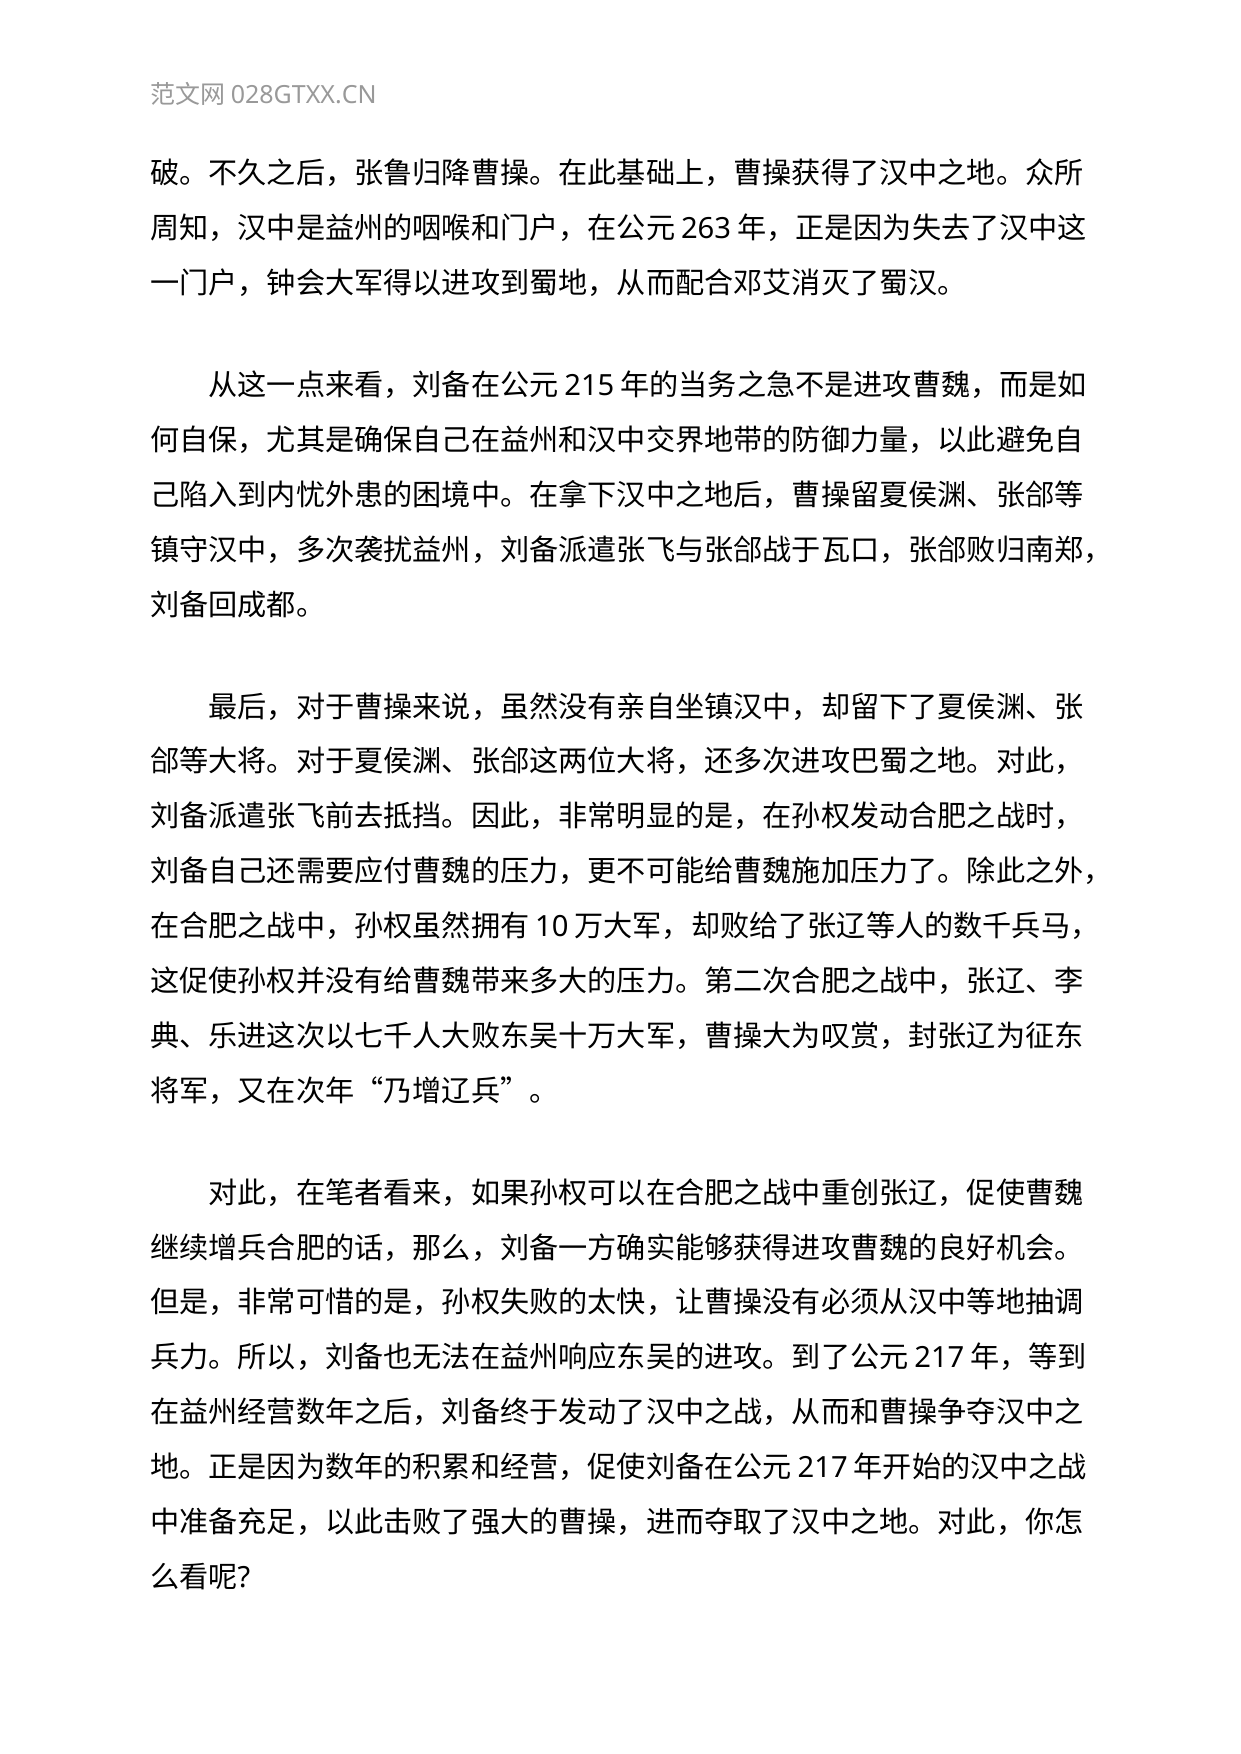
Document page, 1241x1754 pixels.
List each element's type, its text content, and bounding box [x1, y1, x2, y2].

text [150, 150, 1090, 302]
text 最后，对于曹操来说，虽然没有亲自坐镇汉中，却留下了夏侯渊、张郃等大将。对于夏侯渊、张郃这两位大将，还多次进攻巴蜀之地。对此，刘备派遣张飞前去抵挡。因此，非常明显的是，在孙权发动合肥之战时，刘备自己还需要应付曹魏的压力，更不可能给曹魏施加压力了。除此之外，在合肥之战中，孙权虽然拥有10万大军，却败给了张辽等人的数千兵马，这促使孙权并没有给曹魏带来多大的压力。第二次合肥之战中，张辽、李典、乐进这次以七千人大败东吴十万大军，曹操大为叹赏，封张辽为征东将军，又在次年“乃增辽兵”。 [150, 683, 1090, 1110]
text 从这一点来看，刘备在公元215年的当务之急不是进攻曹魏，而是如何自保，尤其是确保自己在益州和汉中交界地带的防御力量，以此避免自己陷入到内忧外患的困境中。在拿下汉中之地后，曹操留夏侯渊、张郃等镇守汉中，多次袭扰益州，刘备派遣张飞与张郃战于瓦口，张郃败归南郑，刘备回成都。 [150, 362, 1090, 624]
text 对此，在笔者看来，如果孙权可以在合肥之战中重创张辽，促使曹魏继续增兵合肥的话，那么，刘备一方确实能够获得进攻曹魏的良好机会。但是，非常可惜的是，孙权失败的太快，让曹操没有必须从汉中等地抽调兵力。所以，刘备也无法在益州响应东吴的进攻。到了公元217年，等到在益州经营数年之后，刘备终于发动了汉中之战，从而和曹操争夺汉中之地。正是因为数年的积累和经营，促使刘备在公元217年开始的汉中之战中准备充足，以此击败了强大的曹操，进而夺取了汉中之地。对此，你怎么看呢? [150, 1169, 1090, 1596]
